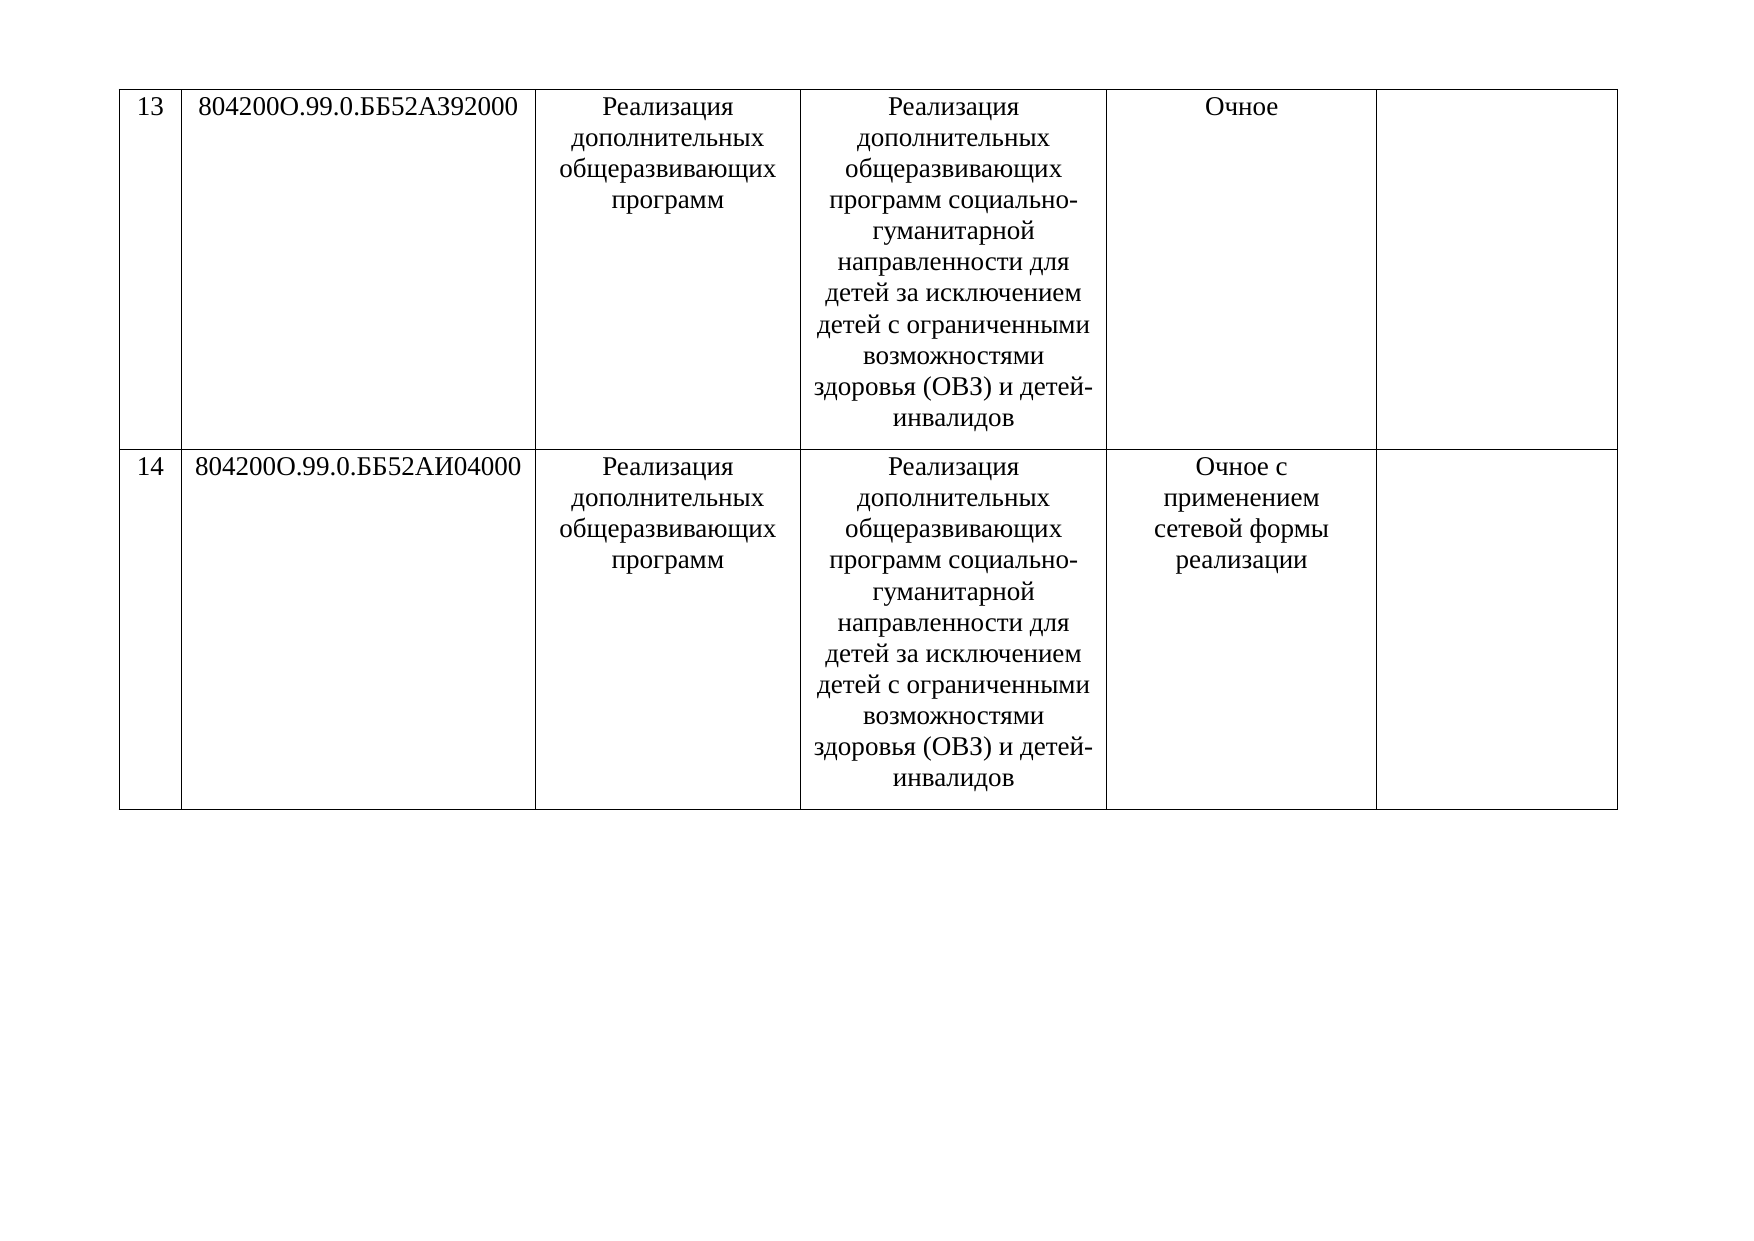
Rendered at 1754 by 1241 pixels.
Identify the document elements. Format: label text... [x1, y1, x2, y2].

table_cell 14 [120, 450, 181, 809]
table_cell 804200О.99.0.ББ52АЗ92000 [182, 90, 535, 449]
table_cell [536, 90, 800, 449]
table_cell Реализация дополнительных общеразвивающих программ социально-гуманитарной направленности для детей за исключением детей с ограниченными возможностями здоровья (ОВЗ) и детей-инвалидов [801, 450, 1106, 809]
table_cell 13 [120, 90, 181, 449]
table_cell [1377, 450, 1617, 809]
table_cell 804200О.99.0.ББ52АИ04000 [182, 450, 535, 809]
table_cell Реализация дополнительных общеразвивающих программ [536, 450, 800, 809]
table_cell [1377, 90, 1617, 449]
table_cell Реализация дополнительных общеразвивающих программ социально-гуманитарной направленности для детей за исключением детей с ограниченными возможностями здоровья (ОВЗ) и детей-инвалидов [801, 90, 1106, 449]
table_cell Очное с применением сетевой формы реализации [1107, 450, 1376, 809]
table_cell Очное [1107, 90, 1376, 449]
